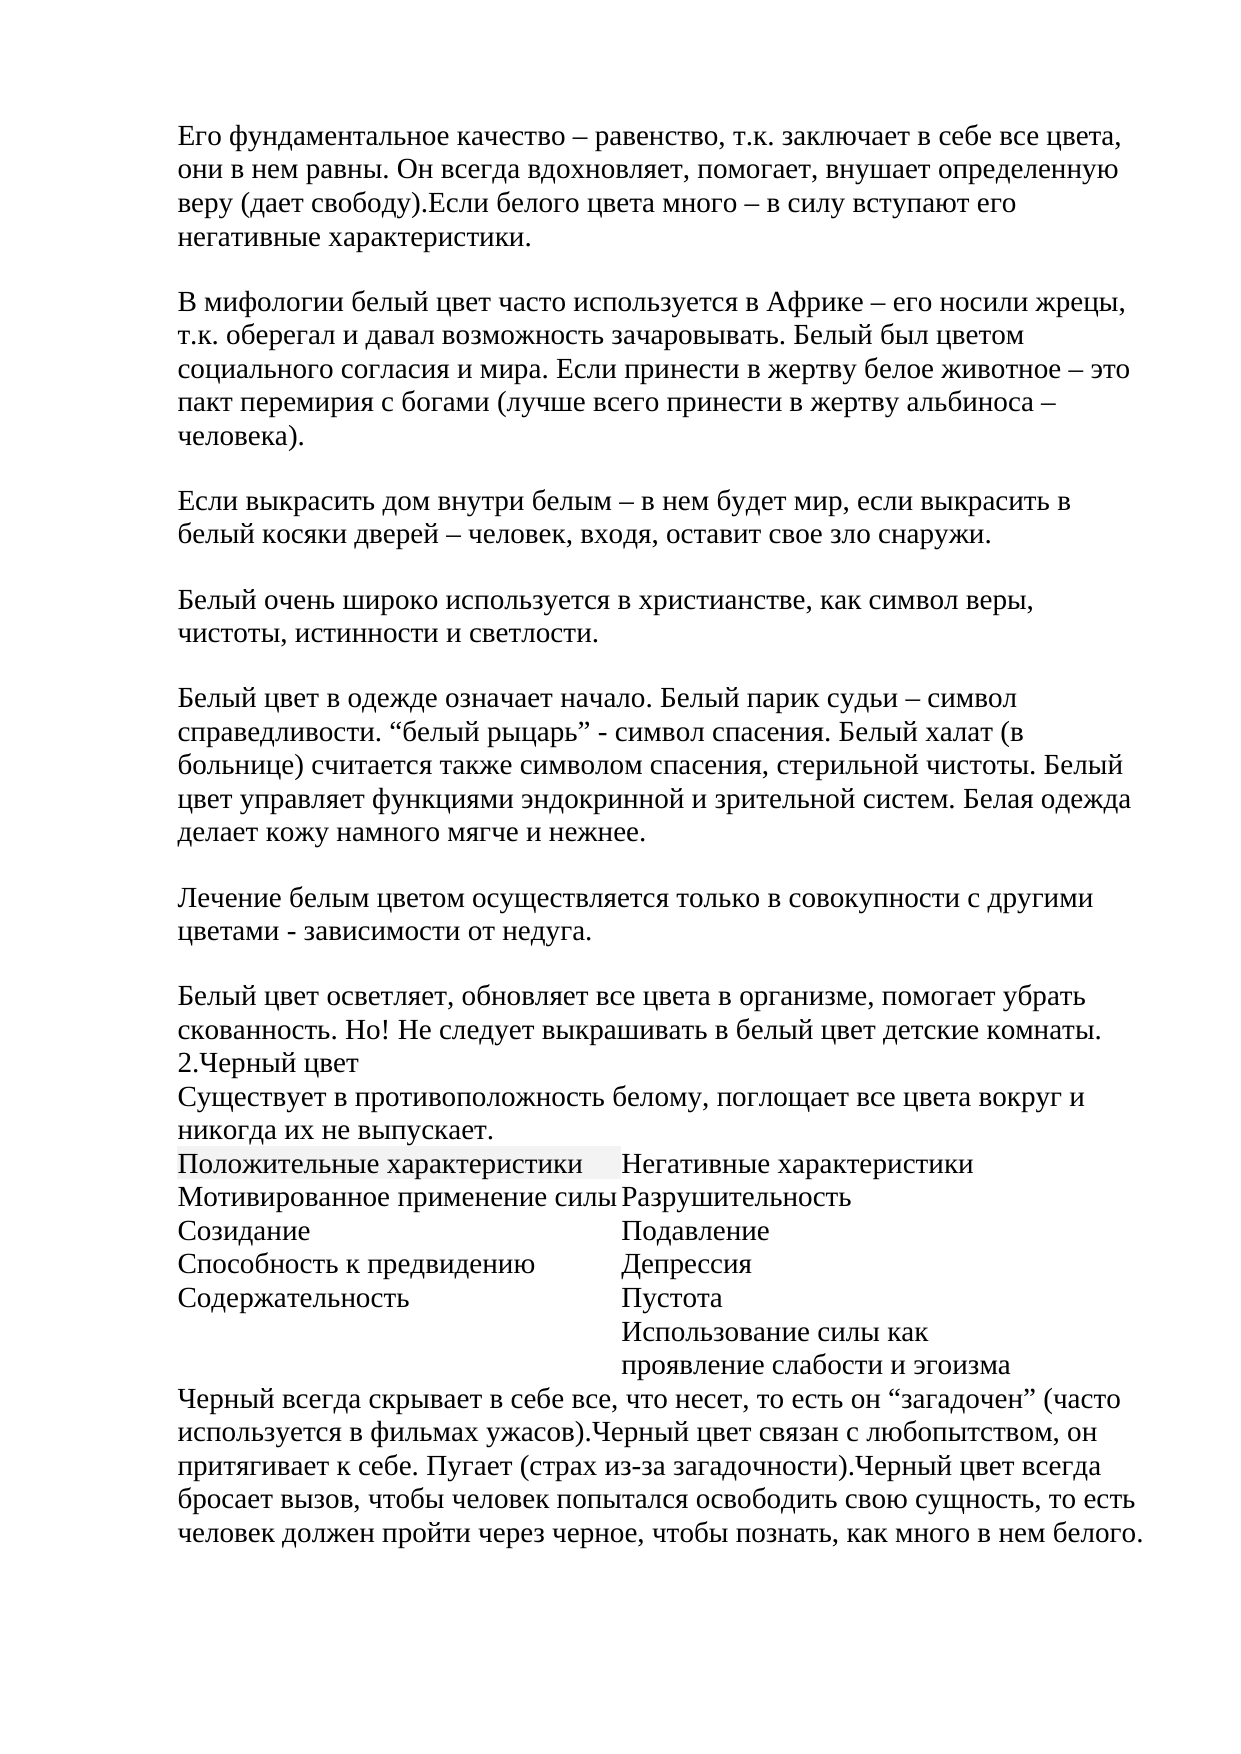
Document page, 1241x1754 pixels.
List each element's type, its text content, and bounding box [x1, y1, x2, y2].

table_cell Разрушительность Подавление Депрессия Пустота Использование силы как проявление слабости и эгоизма [621, 1180, 1065, 1381]
text В мифологии белый цвет часто используется в Африке – его носили жрецы, т.к. оберегал и давал возможность зачаровывать. Белый был цветом социального согласия и мира. Если принести в жертву белое животное – это пакт перемирия с богами (лучше всего принести в жертву альбиноса – человека). [177, 284, 1152, 452]
text Черный всегда скрывает в себе все, что несет, то есть он “загадочен” (часто используется в фильмах ужасов).Черный цвет связан с любопытством, он притягивает к себе. Пугает (страх из-за загадочности).Черный цвет всегда бросает вызов, чтобы человек попытался освободить свою сущность, то есть человек должен пройти через черное, чтобы познать, как много в нем белого. [177, 1381, 1152, 1548]
text Белый цвет в одежде означает начало. Белый парик судьи – символ справедливости. “белый рыцарь” - символ спасения. Белый халат (в больнице) считается также символом спасения, стерильной чистоты. Белый цвет управляет функциями эндокринной и зрительной систем. Белая одежда делает кожу намного мягче и нежнее. [177, 680, 1152, 848]
text Лечение белым цветом осуществляется только в совокупности с другими цветами - зависимости от недуга. [177, 880, 1152, 947]
text Если выкрасить дом внутри белым – в нем будет мир, если выкрасить в белый косяки дверей – человек, входя, оставит свое зло снаружи. [177, 483, 1152, 550]
text Его фундаментальное качество – равенство, т.к. заключает в себе все цвета, они в нем равны. Он всегда вдохновляет, помогает, внушает определенную веру (дает свободу).Если белого цвета много – в силу вступают его негативные характеристики. [177, 118, 1152, 252]
table_header Негативные характеристики [621, 1146, 1065, 1179]
table_cell Мотивированное применение силы Созидание Способность к предвидению Содержательность [177, 1180, 621, 1381]
text Белый цвет осветляет, обновляет все цвета в организме, помогает убрать скованность. Но! Не следует выкрашивать в белый цвет детские комнаты. [177, 978, 1152, 1045]
table_header Положительные характеристики [177, 1146, 621, 1179]
text Белый очень широко используется в христианстве, как символ веры, чистоты, истинности и светлости. [177, 582, 1152, 649]
text 2.Черный цвет Существует в противоположность белому, поглощает все цвета вокруг и никогда их не выпускает. [177, 1045, 1152, 1146]
